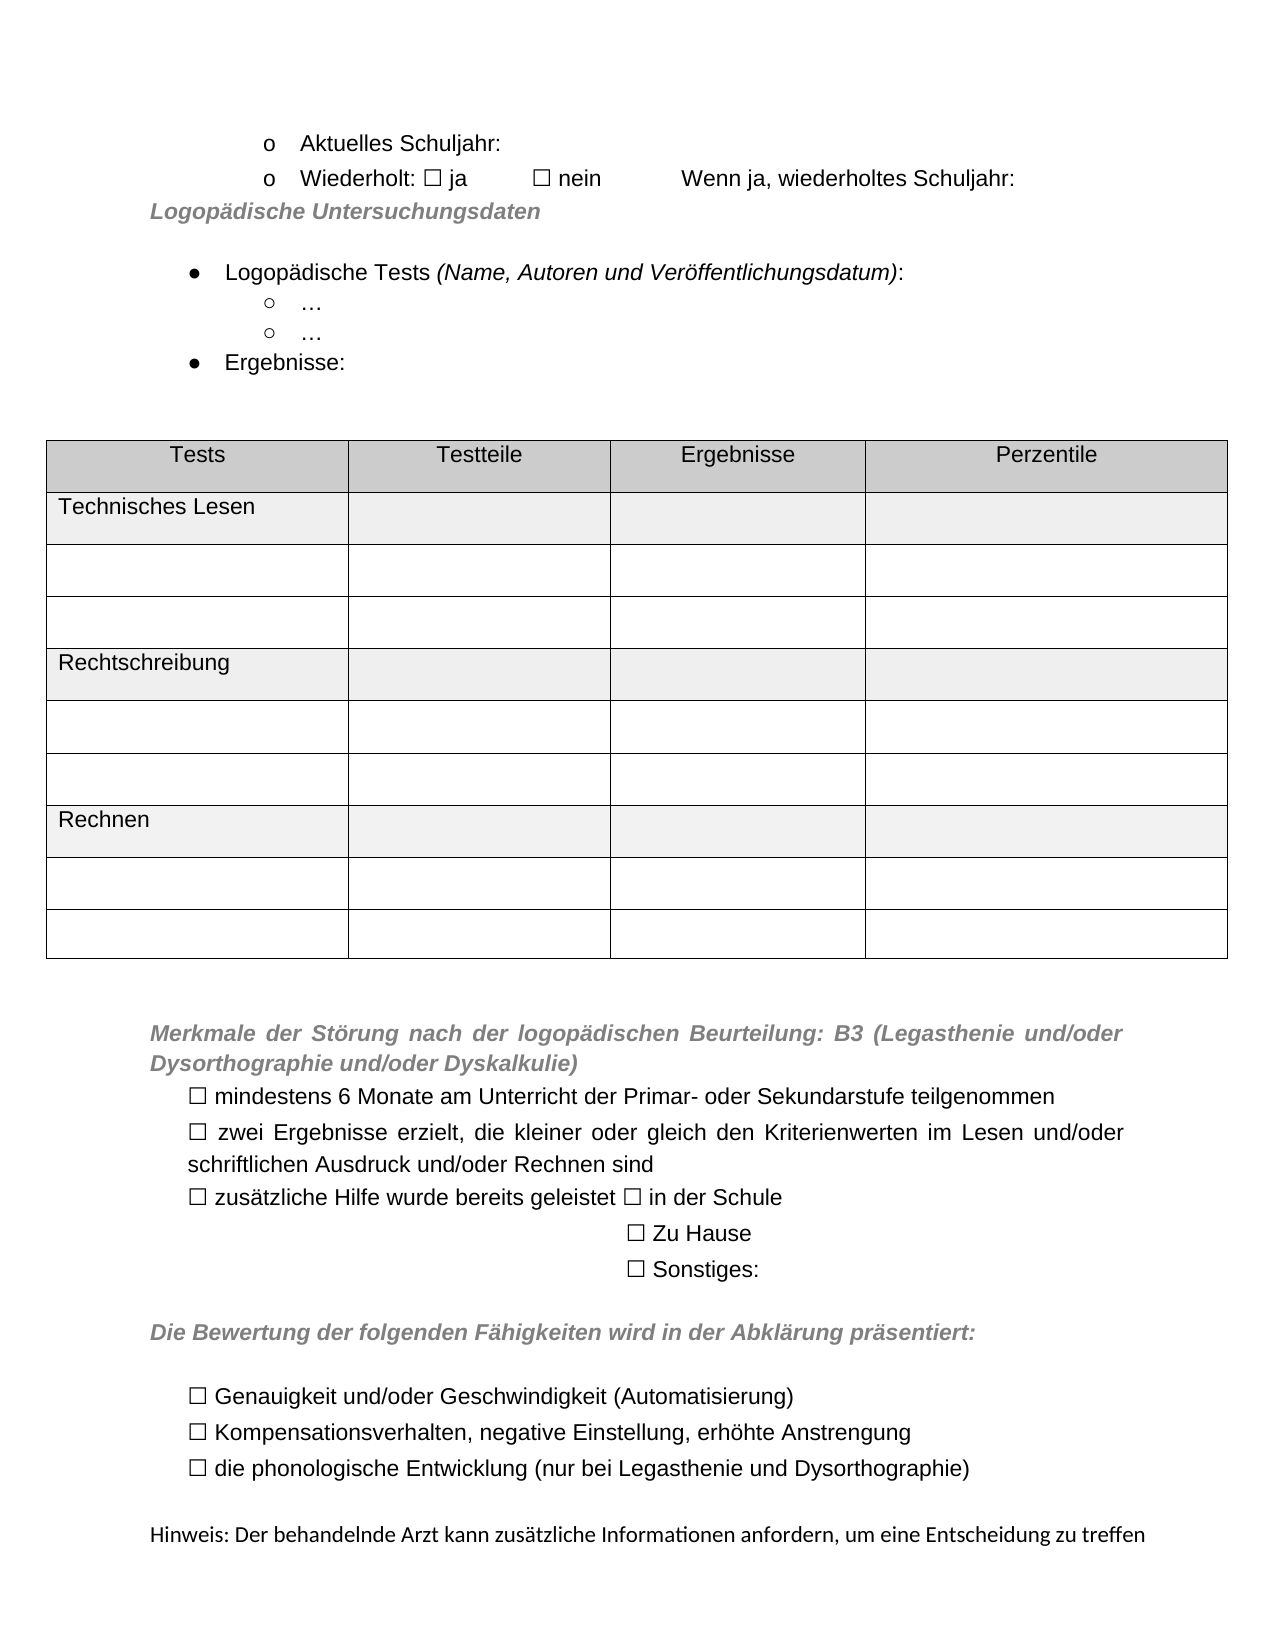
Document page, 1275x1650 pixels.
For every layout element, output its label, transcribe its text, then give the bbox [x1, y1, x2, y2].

text Zu Hause [525, 1217, 1125, 1248]
table_cell [866, 545, 1227, 596]
table_cell [349, 649, 610, 700]
table_cell [611, 806, 865, 857]
table_cell [47, 545, 348, 596]
text Merkmale der Störung nach der logopädischen Beurteilung: B3 (Legasthenie und/oder Dysorthographie und/oder Dyskalkulie) [150, 1019, 1125, 1076]
table_cell [349, 858, 610, 909]
table_cell [349, 493, 610, 544]
table_cell [866, 754, 1227, 804]
table_cell [866, 701, 1227, 752]
list … [262, 289, 1125, 315]
table_header Tests [47, 441, 348, 492]
table_cell [349, 754, 610, 804]
list … [262, 319, 1125, 346]
table_cell [611, 858, 865, 909]
table_cell [611, 649, 865, 700]
table_cell [47, 910, 348, 958]
text Genauigkeit und/oder Geschwindigkeit (Automatisierung) [187, 1380, 1125, 1411]
table_cell [611, 910, 865, 958]
text zwei Ergebnisse erzielt, die kleiner oder gleich den Kriterienwerten im Lesen und/oder schriftlichen Ausdruck und/oder Rechnen sind [187, 1116, 1125, 1177]
table_cell [47, 701, 348, 752]
text Sonstiges: [525, 1253, 1125, 1284]
table_cell [349, 806, 610, 857]
table_cell [349, 545, 610, 596]
list Ergebnisse: [187, 349, 1125, 376]
text Kompensationsverhalten, negative Einstellung, erhöhte Anstrengung [187, 1416, 1125, 1447]
table_cell [611, 597, 865, 648]
table_cell [349, 701, 610, 752]
table_header Ergebnisse [611, 441, 865, 492]
table_cell [47, 858, 348, 909]
table_cell Rechtschreibung [47, 649, 348, 700]
table_cell [47, 754, 348, 804]
table_cell [866, 806, 1227, 857]
list Logopädische Tests (Name, Autoren und Veröffentlichungsdatum): [187, 259, 1125, 285]
table_cell [866, 858, 1227, 909]
list Aktuelles Schuljahr: [262, 130, 1125, 158]
table_cell [611, 754, 865, 804]
table_cell [866, 493, 1227, 544]
list Wiederholt: ja nein Wenn ja, wiederholtes Schuljahr: [262, 162, 1125, 194]
text zusätzliche Hilfe wurde bereits geleistet in der Schule [187, 1181, 1125, 1212]
table_cell [611, 493, 865, 544]
text die phonologische Entwicklung (nur bei Legasthenie und Dysorthographie) [187, 1452, 1125, 1483]
table_cell Technisches Lesen [47, 493, 348, 544]
text Die Bewertung der folgenden Fähigkeiten wird in der Abklärung präsentiert: [150, 1319, 1125, 1346]
table_cell [47, 597, 348, 648]
table_cell [866, 597, 1227, 648]
table_header Testteile [349, 441, 610, 492]
table_cell [611, 545, 865, 596]
text mindestens 6 Monate am Unterricht der Primar- oder Sekundarstufe teilgenommen [187, 1080, 1125, 1111]
table_cell [866, 649, 1227, 700]
table_cell [866, 910, 1227, 958]
text Logopädische Untersuchungsdaten [150, 198, 1125, 225]
table_cell [611, 701, 865, 752]
table_cell Rechnen [47, 806, 348, 857]
table_cell [349, 910, 610, 958]
table_header Perzentile [866, 441, 1227, 492]
table_cell [349, 597, 610, 648]
